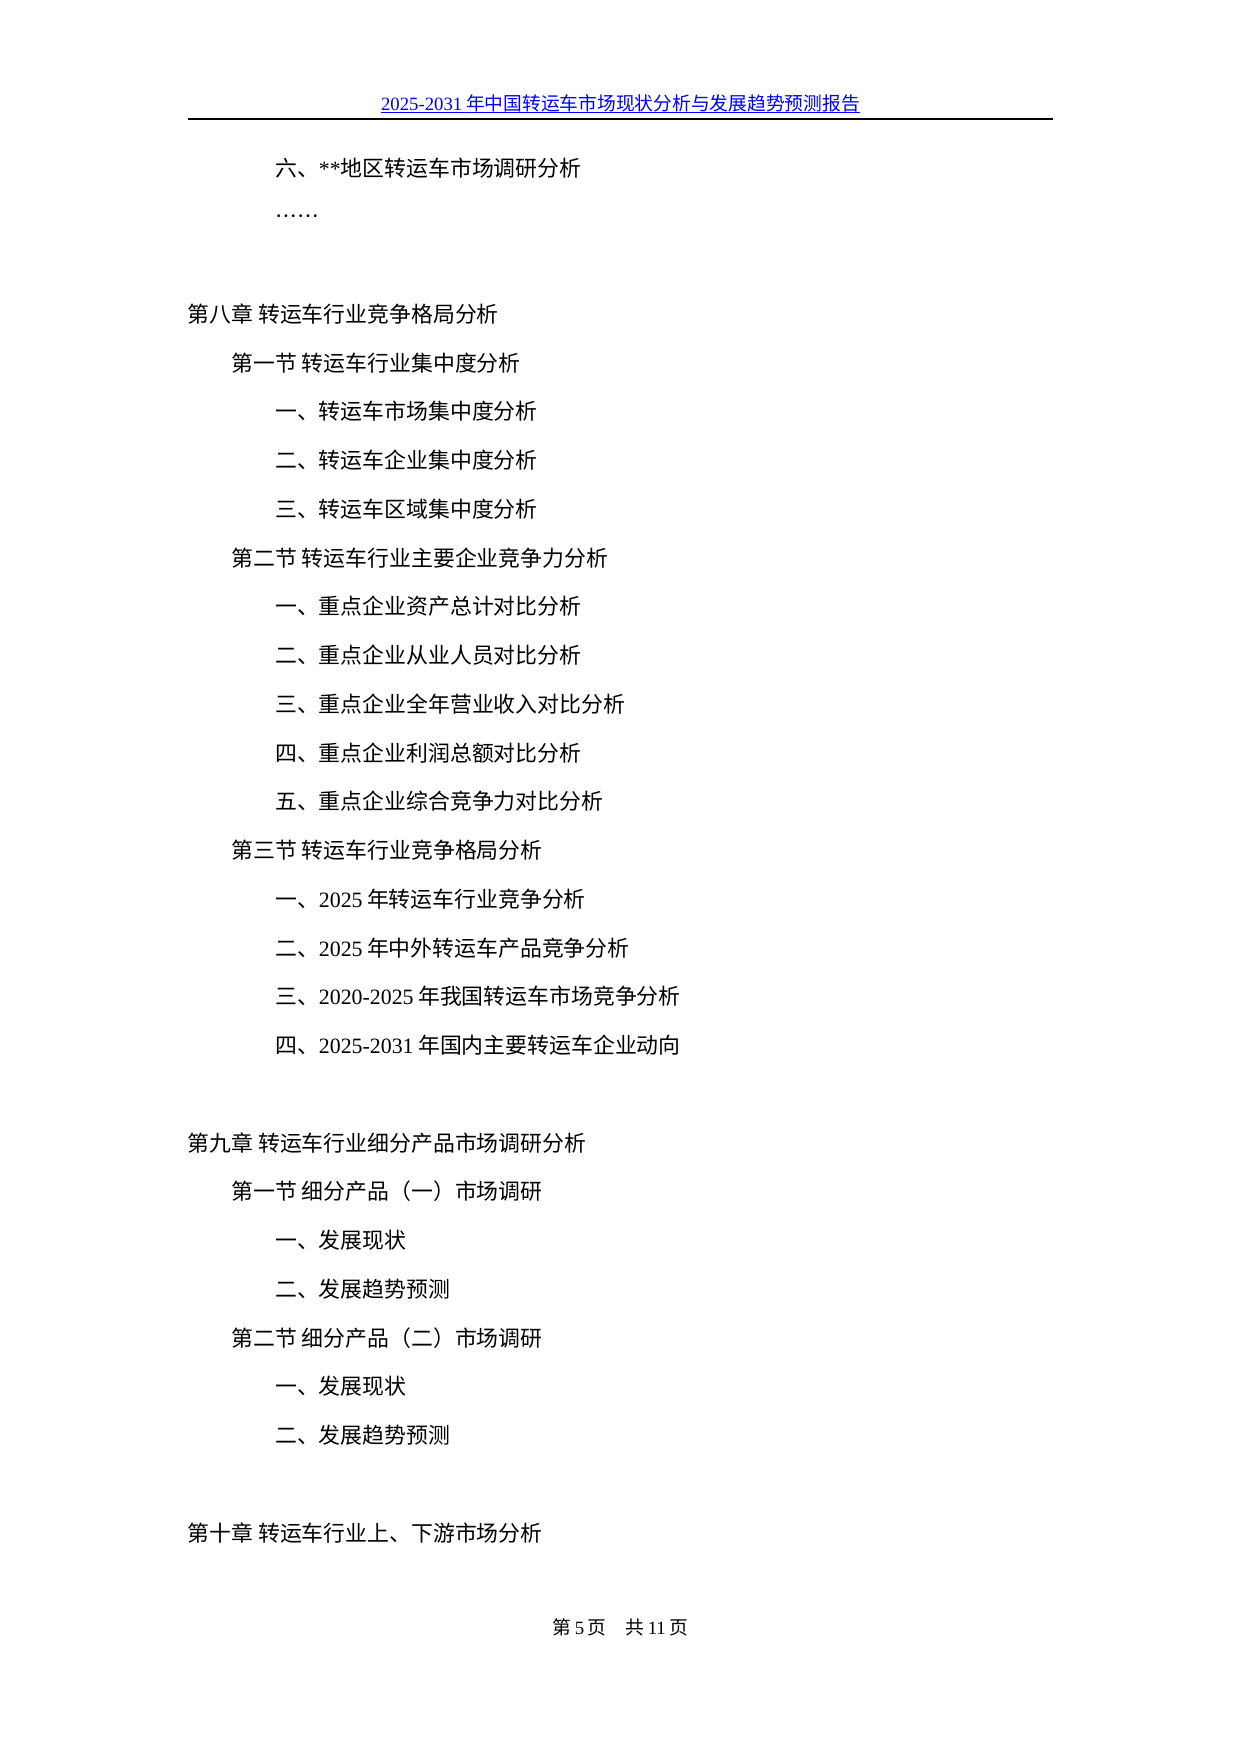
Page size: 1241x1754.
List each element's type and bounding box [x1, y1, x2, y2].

text [187, 150, 1053, 1548]
